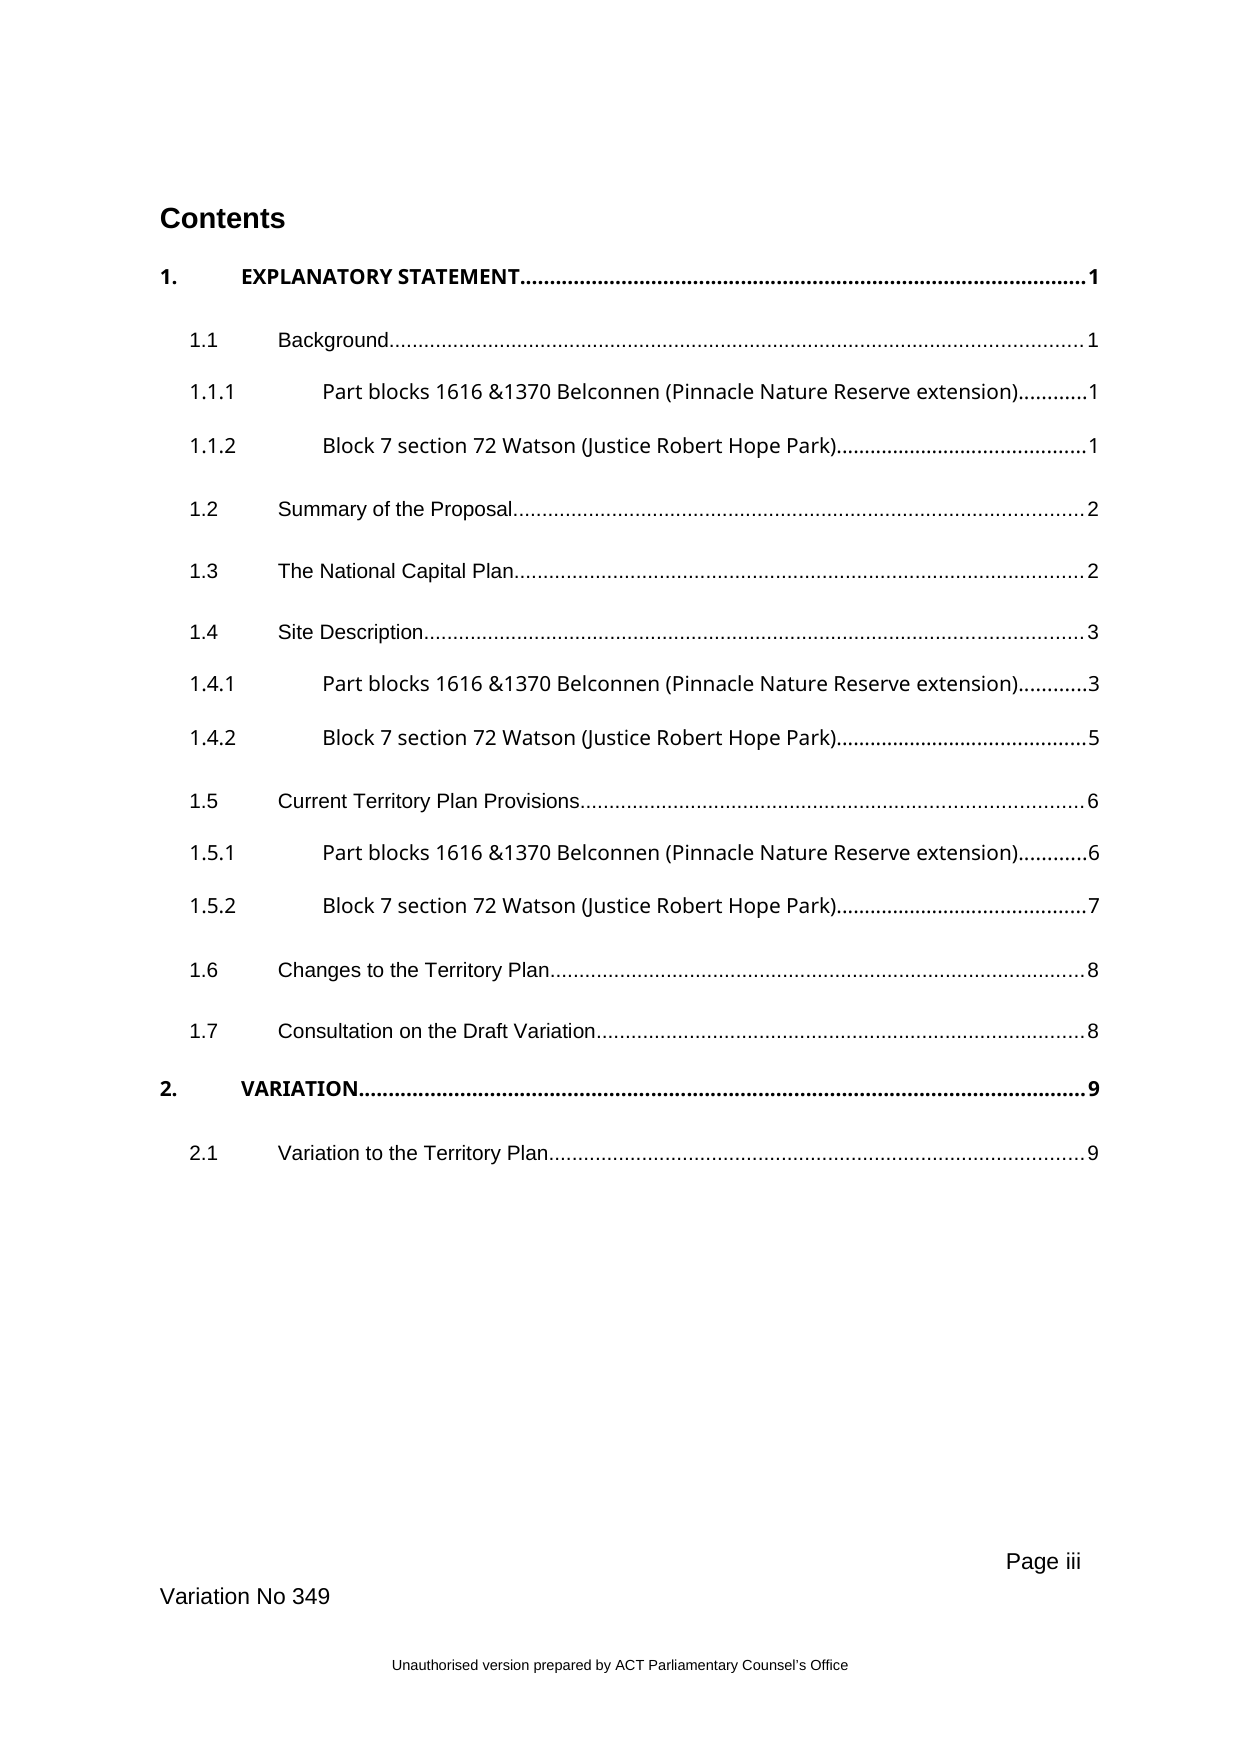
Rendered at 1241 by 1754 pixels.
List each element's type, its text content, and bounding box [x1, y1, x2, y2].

text 1.6 Changes to the Territory Plan 8 [189, 957, 1081, 981]
text 1.7 Consultation on the Draft Variation 8 [189, 1019, 1081, 1043]
text 1.1.1 Part blocks 1616 &1370 Belconnen (Pinnacle Nature Reserve extension) 1 [189, 377, 1081, 406]
text 1.4 Site Description 3 [189, 620, 1081, 644]
text 1.5 Current Territory Plan Provisions 6 [189, 789, 1081, 813]
text 1.3 The National Capital Plan 2 [189, 558, 1081, 582]
text 1.4.2 Block 7 section 72 Watson (Justice Robert Hope Park) 5 [189, 723, 1081, 751]
text 1. EXPLANATORY STATEMENT 1 [159, 262, 1081, 291]
text 1.1.2 Block 7 section 72 Watson (Justice Robert Hope Park) 1 [189, 431, 1081, 459]
title Contents [159, 201, 1081, 235]
text 2.1 Variation to the Territory Plan 9 [189, 1140, 1081, 1164]
text 1.5.1 Part blocks 1616 &1370 Belconnen (Pinnacle Nature Reserve extension) 6 [189, 838, 1081, 866]
text 1.2 Summary of the Proposal 2 [189, 497, 1081, 521]
text 2. VARIATION 9 [159, 1074, 1081, 1103]
text 1.4.1 Part blocks 1616 &1370 Belconnen (Pinnacle Nature Reserve extension) 3 [189, 669, 1081, 698]
text 1.1 Background 1 [189, 328, 1081, 352]
text 1.5.2 Block 7 section 72 Watson (Justice Robert Hope Park) 7 [189, 891, 1081, 920]
